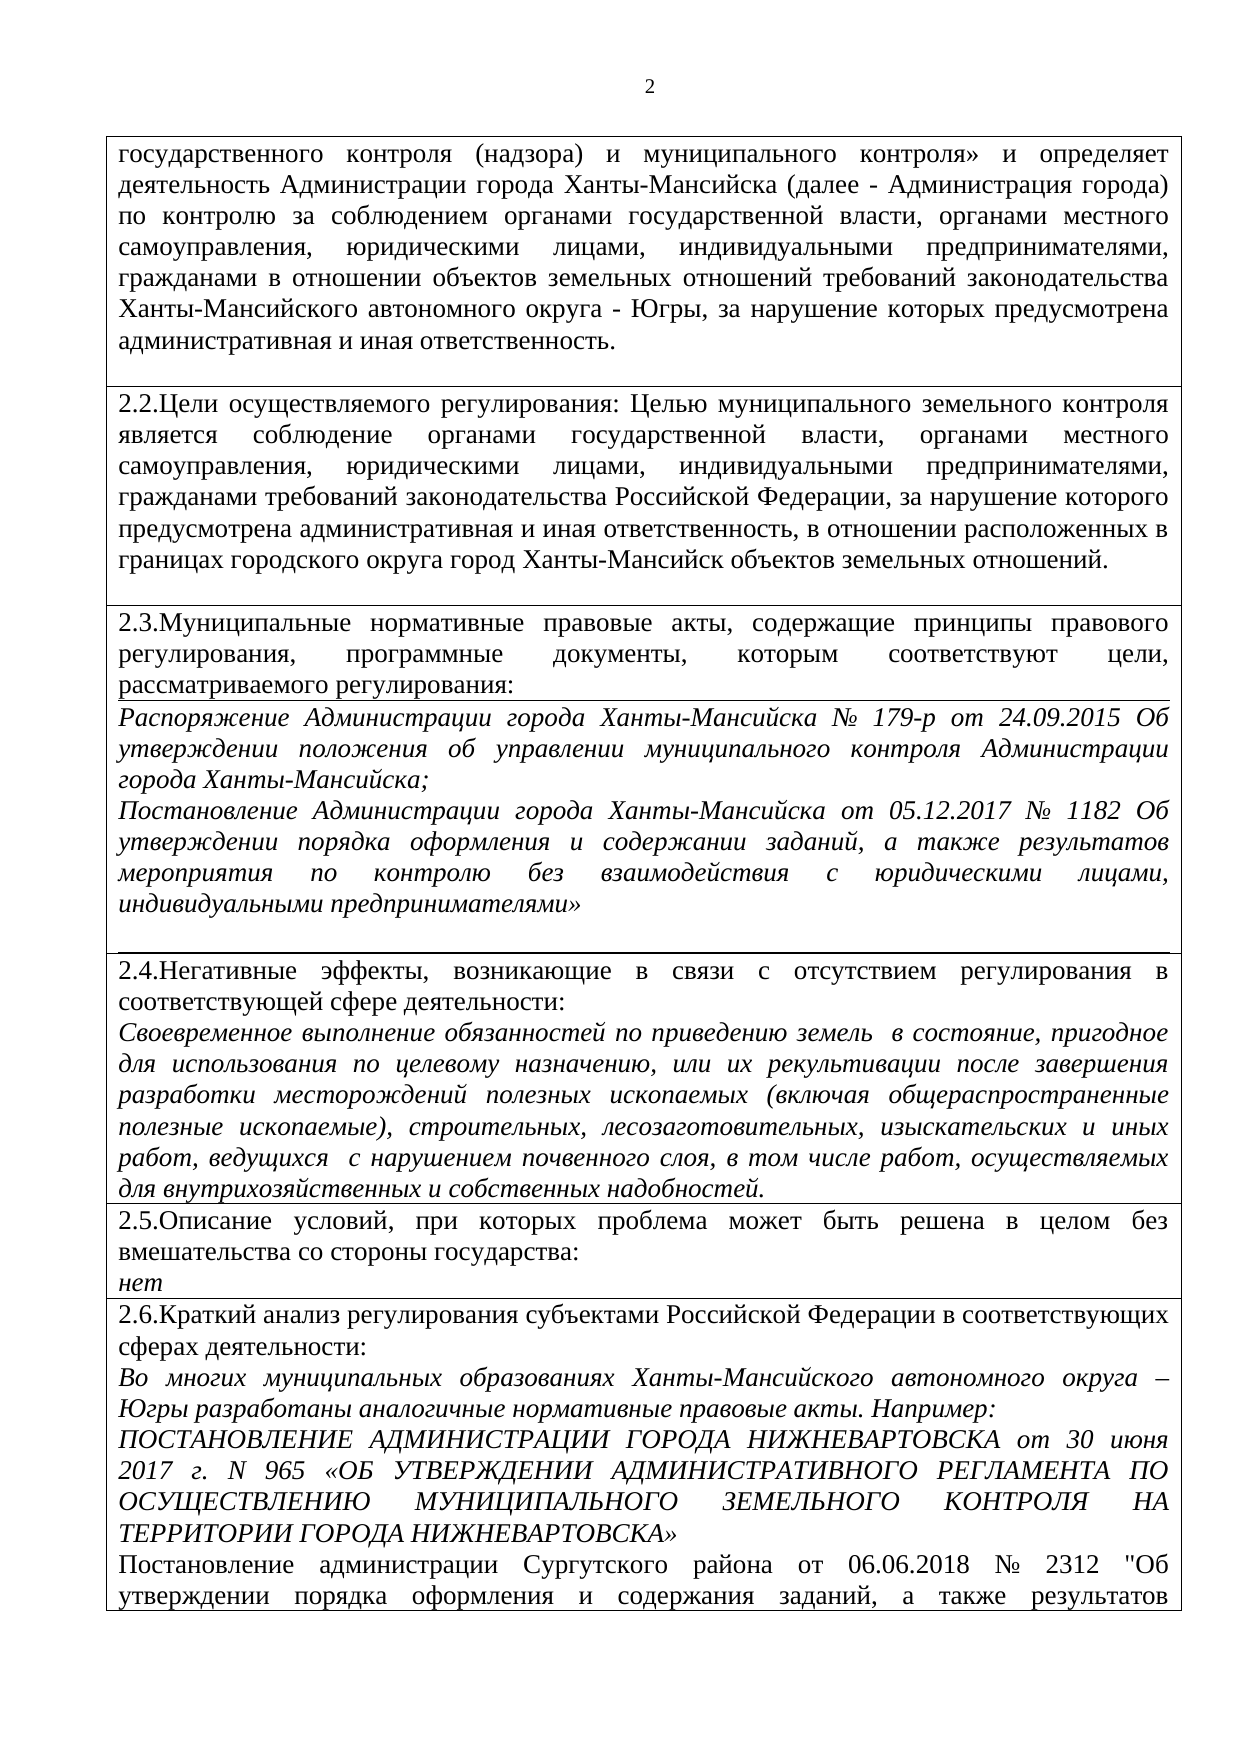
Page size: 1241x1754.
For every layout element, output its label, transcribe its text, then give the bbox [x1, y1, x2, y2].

table_cell 2.3.Муниципальные нормативные правовые акты, содержащие принципы правового регулирования, программные документы, которым соответствуют цели, рассматриваемого регулирования: Распоряжение Администрации города Ханты-Мансийска № 179-р от 24.09.2015 Об утверждении положения об управлении муниципального контроля Администрации города Ханты-Мансийска; Постановление Администрации города Ханты-Мансийска от 05.12.2017 № 1182 Об утверждении порядка оформления и содержании заданий, а также результатов мероприятия по контролю без взаимодействия с юридическими лицами, индивидуальными предпринимателями» [107, 606, 1181, 953]
table_cell 2.2.Цели осуществляемого регулирования: Целью муниципального земельного контроля является соблюдение органами государственной власти, органами местного самоуправления, юридическими лицами, индивидуальными предпринимателями, гражданами требований законодательства Российской Федерации, за нарушение которого предусмотрена административная и иная ответственность, в отношении расположенных в границах городского округа город Ханты-Мансийск объектов земельных отношений. [107, 387, 1181, 605]
table_cell 2.5.Описание условий, при которых проблема может быть решена в целом без вмешательства со стороны государства: нет [107, 1204, 1181, 1298]
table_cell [107, 1299, 1181, 1610]
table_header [107, 137, 1181, 386]
table_cell 2.4.Негативные эффекты, возникающие в связи с отсутствием регулирования в соответствующей сфере деятельности: Своевременное выполнение обязанностей по приведению земель в состояние, пригодное для использования по целевому назначению, или их рекультивации после завершения разработки месторождений полезных ископаемых (включая общераспространенные полезные ископаемые), строительных, лесозаготовительных, изыскательских и иных работ, ведущихся с нарушением почвенного слоя, в том числе работ, осуществляемых для внутрихозяйственных и собственных надобностей. [107, 954, 1181, 1203]
